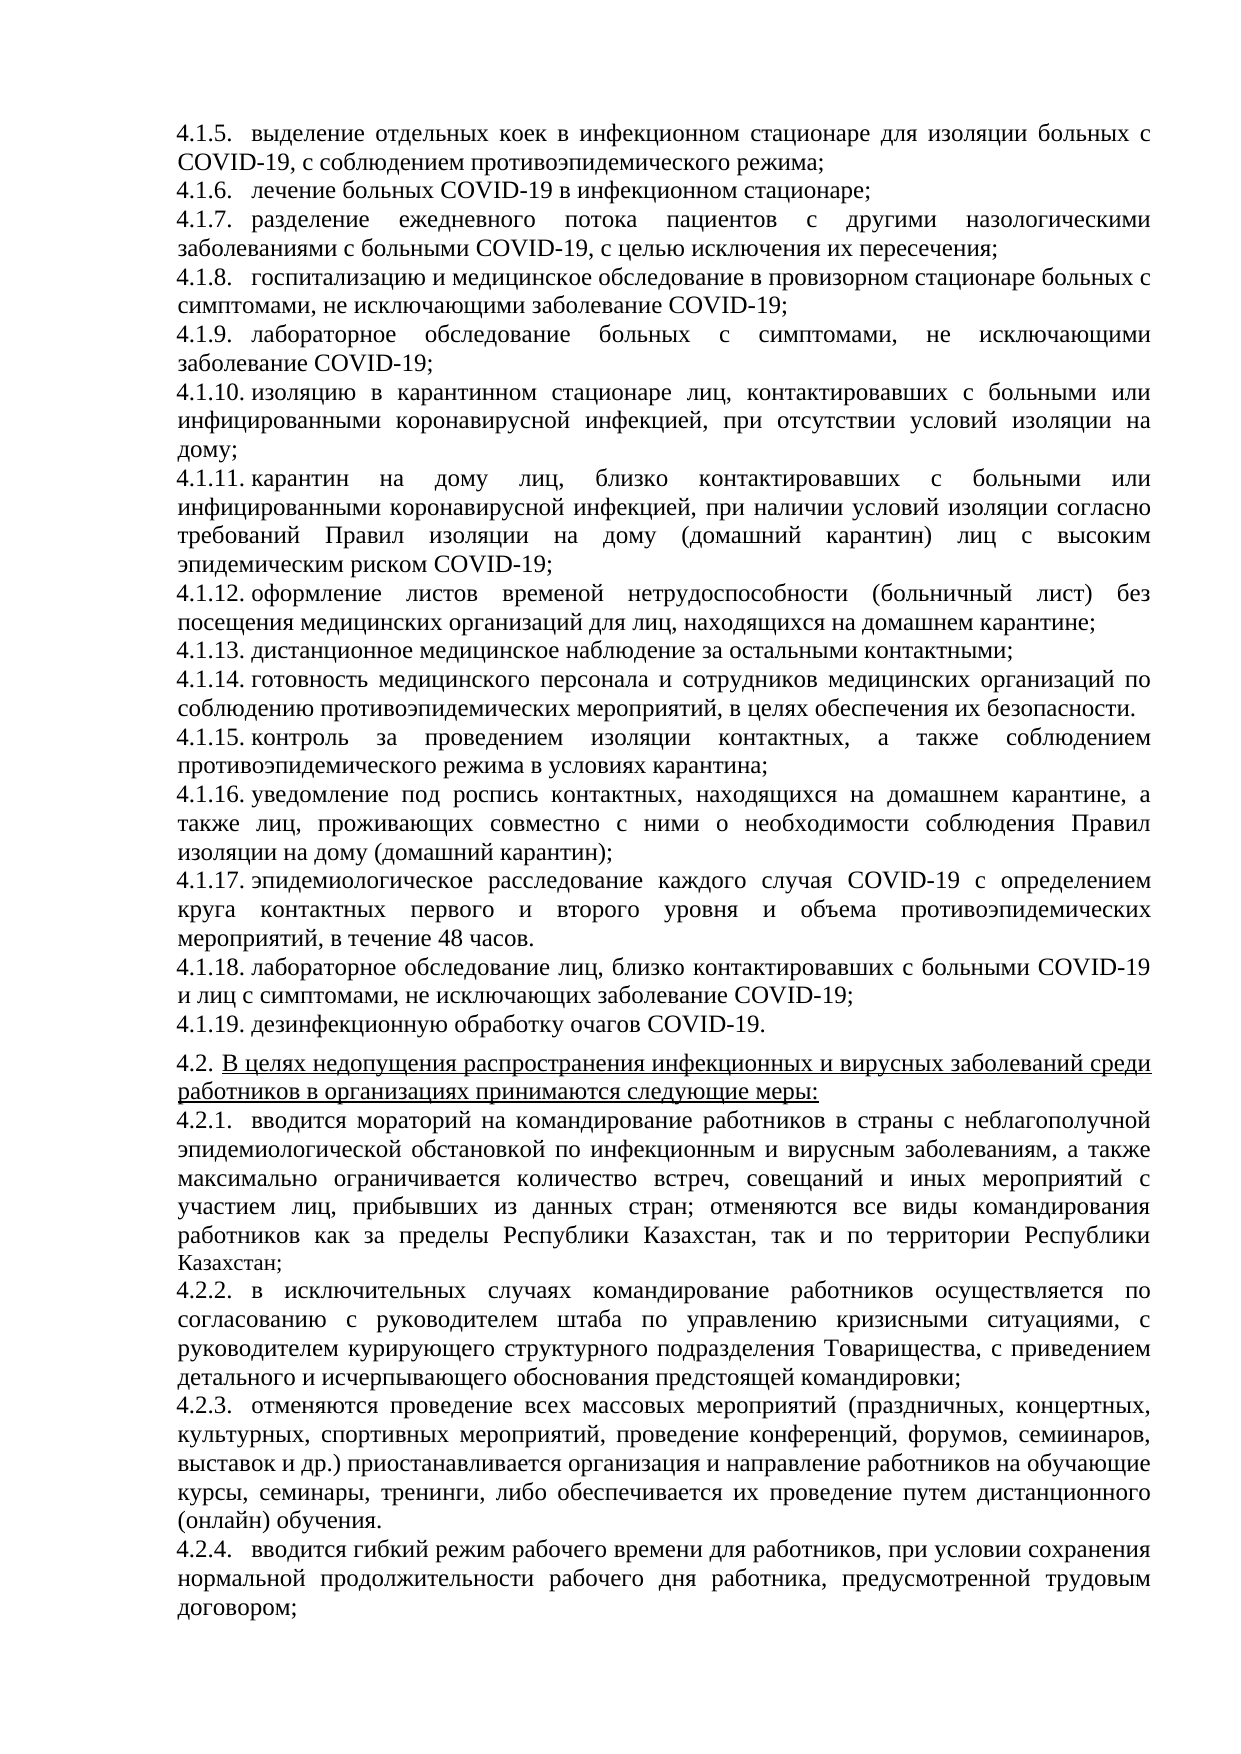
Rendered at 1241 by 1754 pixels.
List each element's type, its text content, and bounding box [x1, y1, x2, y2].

list изоляцию в карантинном стационаре лиц, контактировавших с больными или инфицированными коронавирусной инфекцией, при отсутствии условий изоляции на дому; [176, 377, 1152, 463]
list контроль за проведением изоляции контактных, а также соблюдением противоэпидемического режима в условиях карантина; [176, 722, 1152, 779]
list дезинфекционную обработку очагов COVID-19. [176, 1009, 1152, 1038]
list эпидемиологическое расследование каждого случая COVID-19 с определением круга контактных первого и второго уровня и объема противоэпидемических мероприятий, в течение 48 часов. [176, 866, 1152, 952]
list разделение ежедневного потока пациентов с другими назологическими заболеваниями с больными COVID-19, с целью исключения их пересечения; [176, 204, 1152, 262]
list выделение отдельных коек в инфекционном стационаре для изоляции больных с COVID-19, с соблюдением противоэпидемического режима; [176, 118, 1152, 176]
list уведомление под роспись контактных, находящихся на домашнем карантине, а также лиц, проживающих совместно с ними о необходимости соблюдения Правил изоляции на дому (домашний карантин); [176, 779, 1152, 866]
list отменяются проведение всех массовых мероприятий (праздничных, концертных, культурных, спортивных мероприятий, проведение конференций, форумов, семиинаров, выставок и др.) приостанавливается организация и направление работников на обучающие курсы, семинары, тренинги, либо обеспечивается их проведение путем дистанционного (онлайн) обучения. [176, 1390, 1152, 1534]
list госпитализацию и медицинское обследование в провизорном стационаре больных с симптомами, не исключающими заболевание COVID-19; [176, 262, 1152, 319]
list лечение больных COVID-19 в инфекционном стационаре; [176, 176, 1152, 204]
list готовность медицинского персонала и сотрудников медицинских организаций по соблюдению противоэпидемических мероприятий, в целях обеспечения их безопасности. [176, 664, 1152, 722]
list карантин на дому лиц, близко контактировавших с больными или инфицированными коронавирусной инфекцией, при наличии условий изоляции согласно требований Правил изоляции на дому (домашний карантин) лиц с высоким эпидемическим риском COVID-19; [176, 463, 1152, 578]
list В целях недопущения распространения инфекционных и вирусных заболеваний среди работников в организациях принимаются следующие меры: [176, 1048, 1152, 1105]
list лабораторное обследование больных с симптомами, не исключающими заболевание COVID-19; [176, 319, 1152, 377]
list дистанционное медицинское наблюдение за остальными контактными; [176, 636, 1152, 664]
list в исключительных случаях командирование работников осуществляется по согласованию с руководителем штаба по управлению кризисными ситуациями, с руководителем курирующего структурного подразделения Товарищества, с приведением детального и исчерпывающего обоснования предстоящей командировки; [176, 1275, 1152, 1390]
list оформление листов временой нетрудоспoсобности (больничный лист) без посещения медицинских организаций для лиц, находящихся на домашнем карантине; [176, 578, 1152, 636]
list вводится гибкий режим рабочего времени для работников, при условии сохранения нормальной продолжительности рабочего дня работника, предусмотренной трудовым договором; [176, 1534, 1152, 1620]
list вводится мораторий на командирование работников в страны с неблагополучной эпидемиологической обстановкой по инфекционным и вирусным заболеваниям, а также максимально ограничивается количество встреч, совещаний и иных мероприятий с участием лиц, прибывших из данных стран; отменяются все виды командирования работников как за пределы Республики Казахстан, так и по территории Республики Казахстан; [176, 1105, 1152, 1275]
list лабораторное обследование лиц, близко контактировавших с больными COVID-19 и лиц с симптомами, не исключающих заболевание COVID-19; [176, 952, 1152, 1009]
